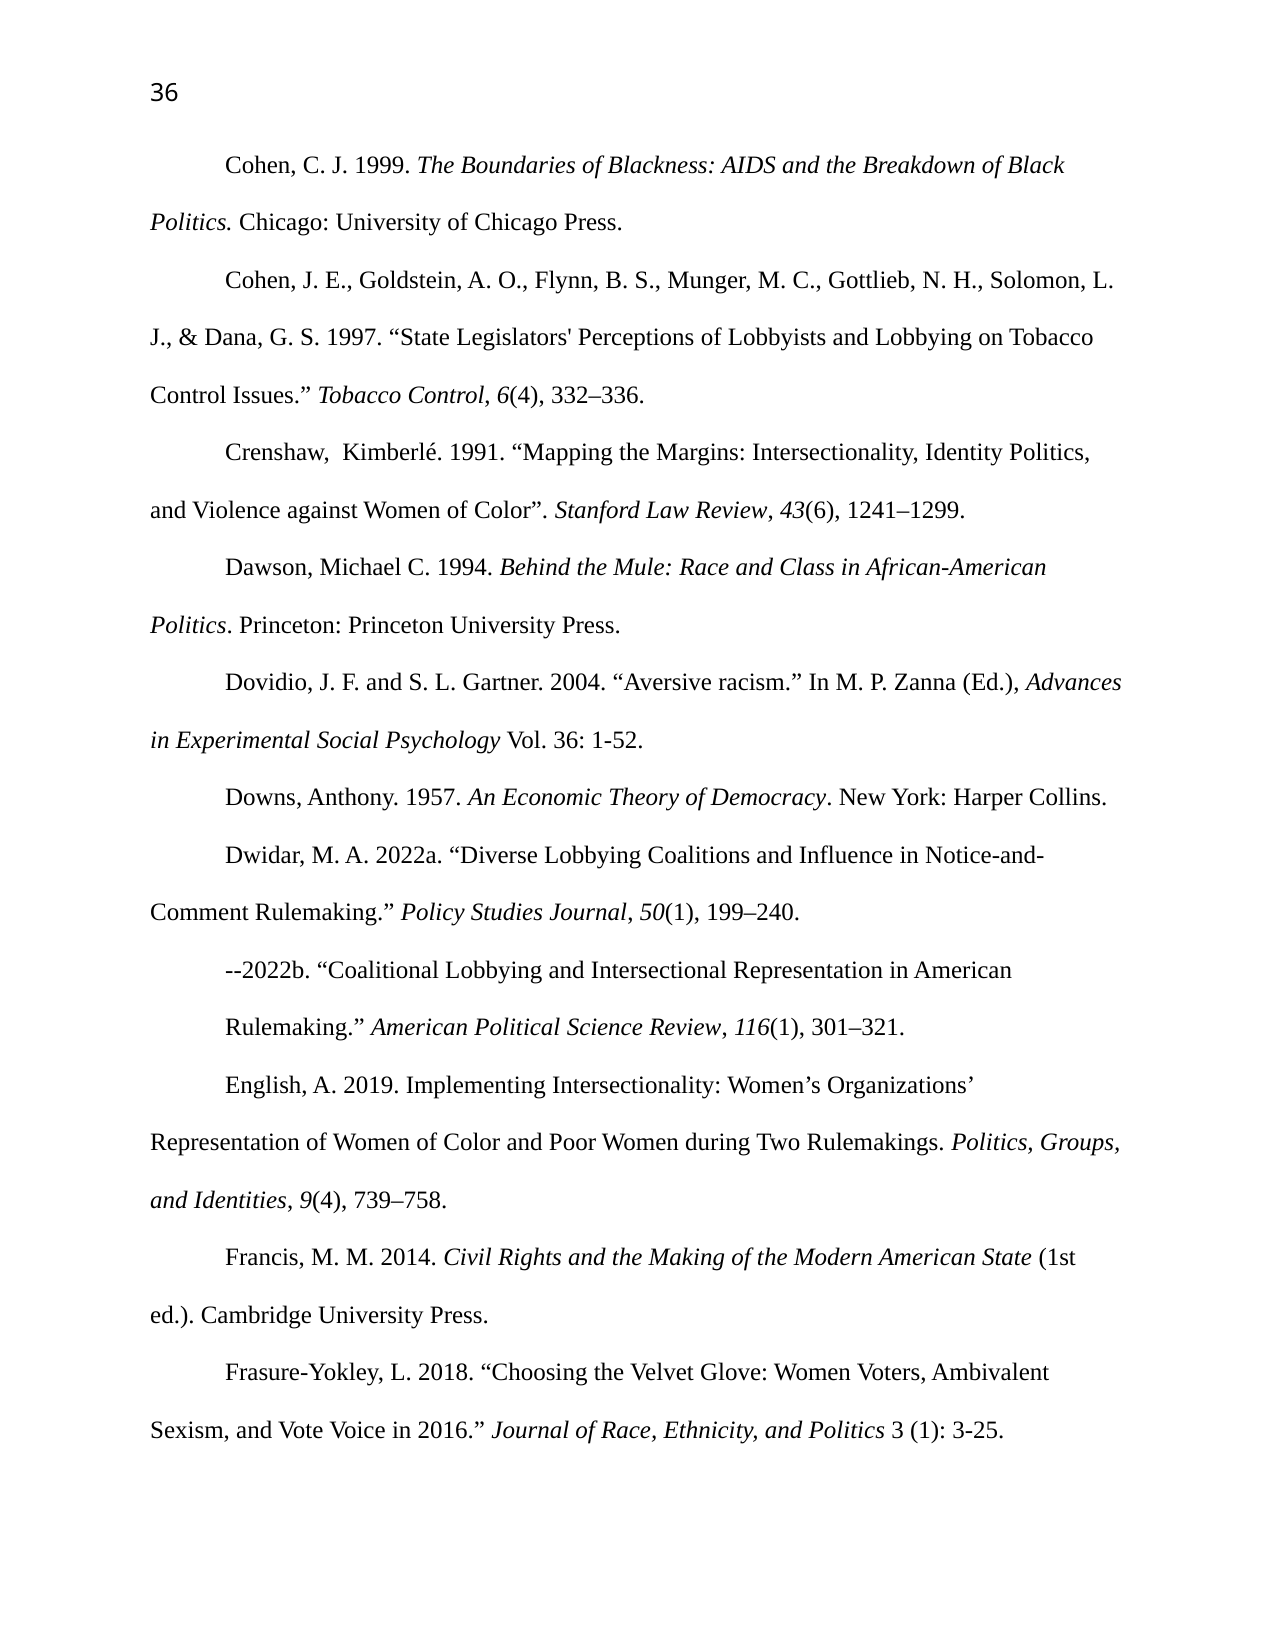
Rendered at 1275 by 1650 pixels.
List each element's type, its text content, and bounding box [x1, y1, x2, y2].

text Dawson, Michael C. 1994. Behind the Mule: Race and Class in African-American Politics. Princeton: Princeton University Press. [150, 552, 1125, 639]
text Dwidar, M. A. 2022a. “Diverse Lobbying Coalitions and Influence in Notice‐and‐Comment Rulemaking.” Policy Studies Journal, 50(1), 199–240. [150, 840, 1125, 926]
text Cohen, C. J. 1999. The Boundaries of Blackness: AIDS and the Breakdown of Black Politics. Chicago: University of Chicago Press. [150, 150, 1125, 236]
text Dovidio, J. F. and S. L. Gartner. 2004. “Aversive racism.” In M. P. Zanna (Ed.), Advances in Experimental Social Psychology Vol. 36: 1-52. [150, 667, 1125, 754]
text Francis, M. M. 2014. Civil Rights and the Making of the Modern American State (1st ed.). Cambridge University Press. [150, 1242, 1125, 1329]
text Downs, Anthony. 1957. An Economic Theory of Democracy. New York: Harper Collins. [150, 782, 1125, 811]
text English, A. 2019. Implementing Intersectionality: Women’s Organizations’ Representation of Women of Color and Poor Women during Two Rulemakings. Politics, Groups, and Identities, 9(4), 739–758. [150, 1070, 1125, 1214]
text Cohen, J. E., Goldstein, A. O., Flynn, B. S., Munger, M. C., Gottlieb, N. H., Solomon, L. J., & Dana, G. S. 1997. “State Legislators' Perceptions of Lobbyists and Lobbying on Tobacco Control Issues.” Tobacco Control, 6(4), 332–336. [150, 265, 1125, 409]
text Crenshaw, Kimberlé. 1991. “Mapping the Margins: Intersectionality, Identity Politics, and Violence against Women of Color”. Stanford Law Review, 43(6), 1241–1299. [150, 437, 1125, 524]
list --2022b. “Coalitional Lobbying and Intersectional Representation in American Rulemaking.” American Political Science Review, 116(1), 301–321. [225, 955, 1125, 1041]
text Frasure-Yokley, L. 2018. “Choosing the Velvet Glove: Women Voters, Ambivalent Sexism, and Vote Voice in 2016.” Journal of Race, Ethnicity, and Politics 3 (1): 3-25. [150, 1357, 1125, 1444]
